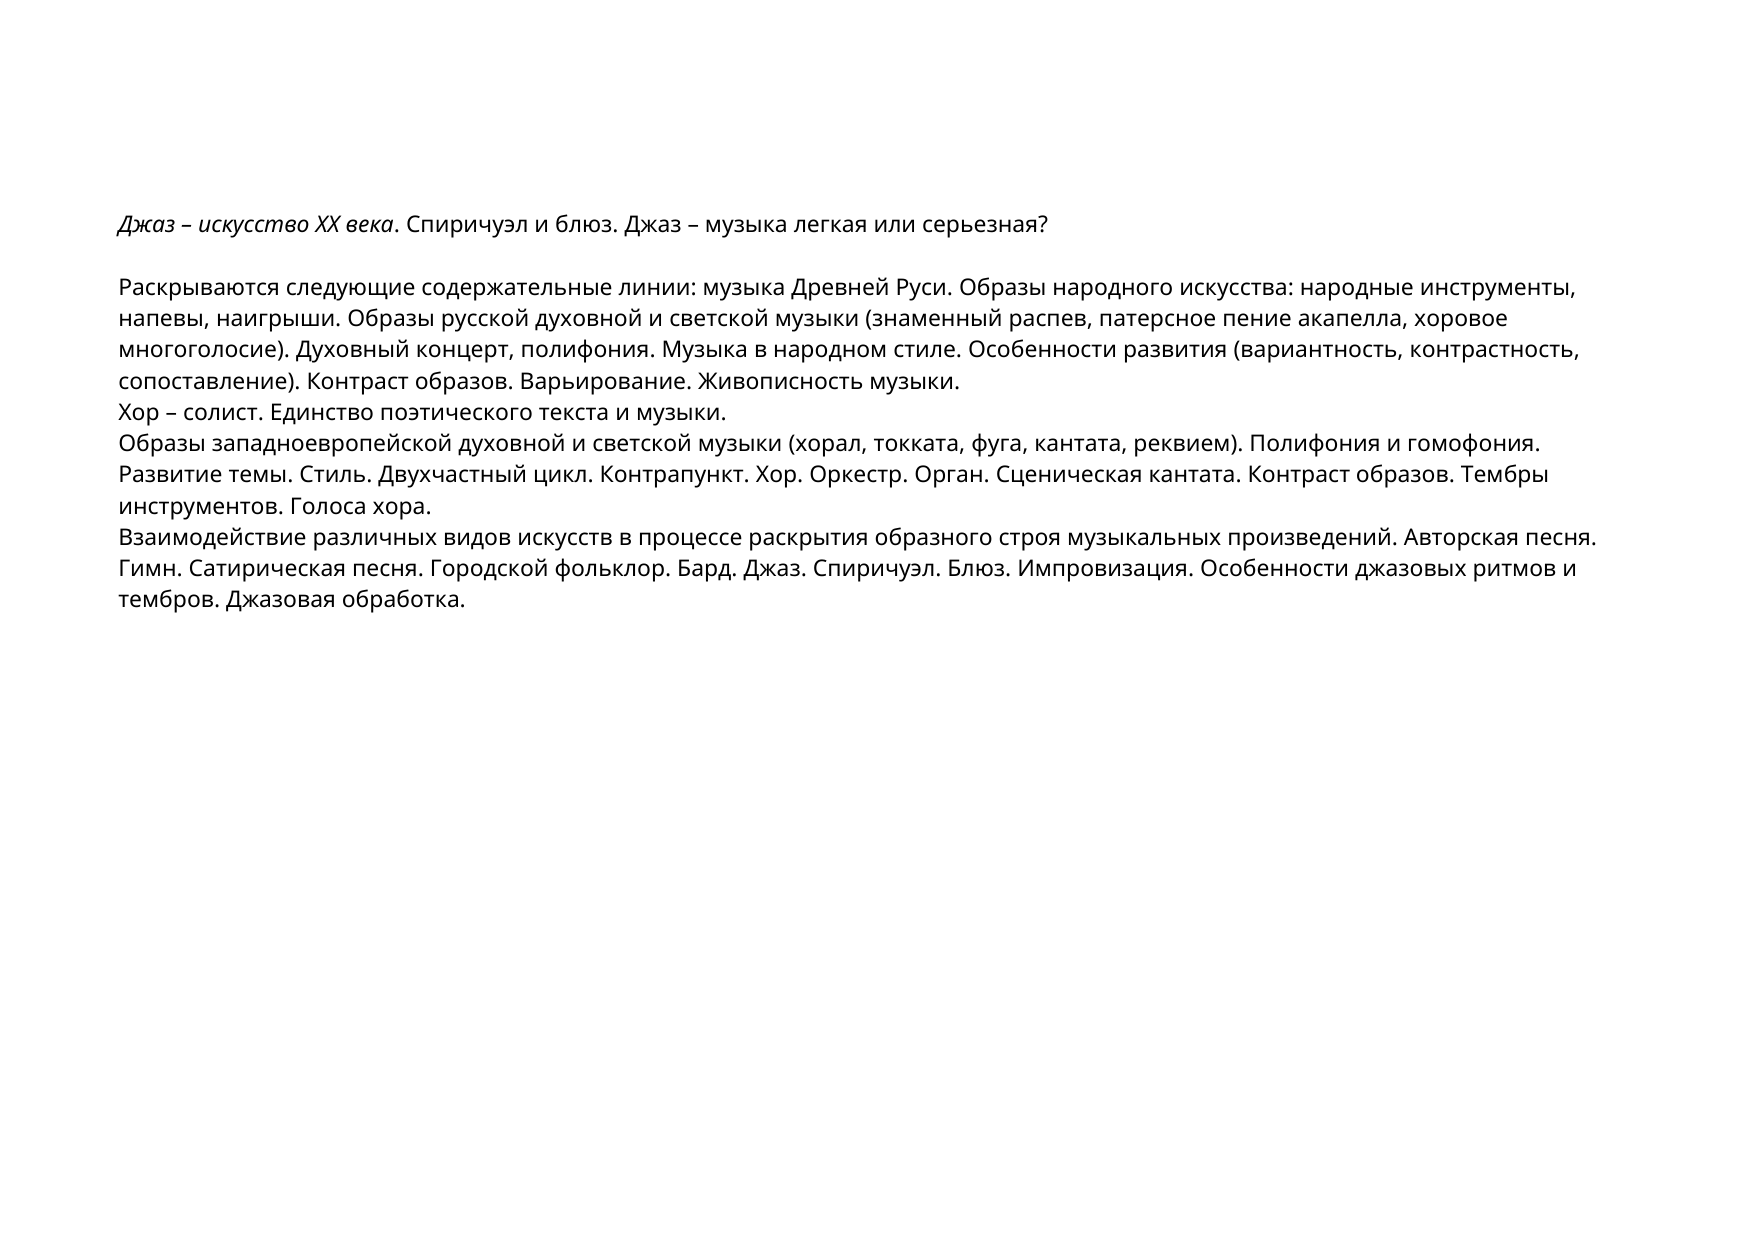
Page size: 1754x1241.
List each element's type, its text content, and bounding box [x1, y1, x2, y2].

text Джаз – искусство ХХ века. Спиричуэл и блюз. Джаз – музыка легкая или серьезная? [118, 208, 1636, 240]
text Взаимодействие различных видов искусств в процессе раскрытия образного строя музыкальных произведений. Авторская песня. Гимн. Сатирическая песня. Городской фольклор. Бард. Джаз. Спиричуэл. Блюз. Импровизация. Особенности джазовых ритмов и тембров. Джазовая обработка. [118, 521, 1636, 615]
text Хор – солист. Единство поэтического текста и музыки. [118, 396, 1636, 427]
text Образы западноевропейской духовной и светской музыки (хорал, токката, фуга, кантата, реквием). Полифония и гомофония. Развитие темы. Стиль. Двухчастный цикл. Контрапункт. Хор. Оркестр. Орган. Сценическая кантата. Контраст образов. Тембры инструментов. Голоса хора. [118, 427, 1636, 521]
text Раскрываются следующие содержательные линии: музыка Древней Руси. Образы народного искусства: народные инструменты, напевы, наигрыши. Образы русской духовной и светской музыки (знаменный распев, патерсное пение акапелла, хоровое многоголосие). Духовный концерт, полифония. Музыка в народном стиле. Особенности развития (вариантность, контрастность, сопоставление). Контраст образов. Варьирование. Живописность музыки. [118, 271, 1636, 396]
